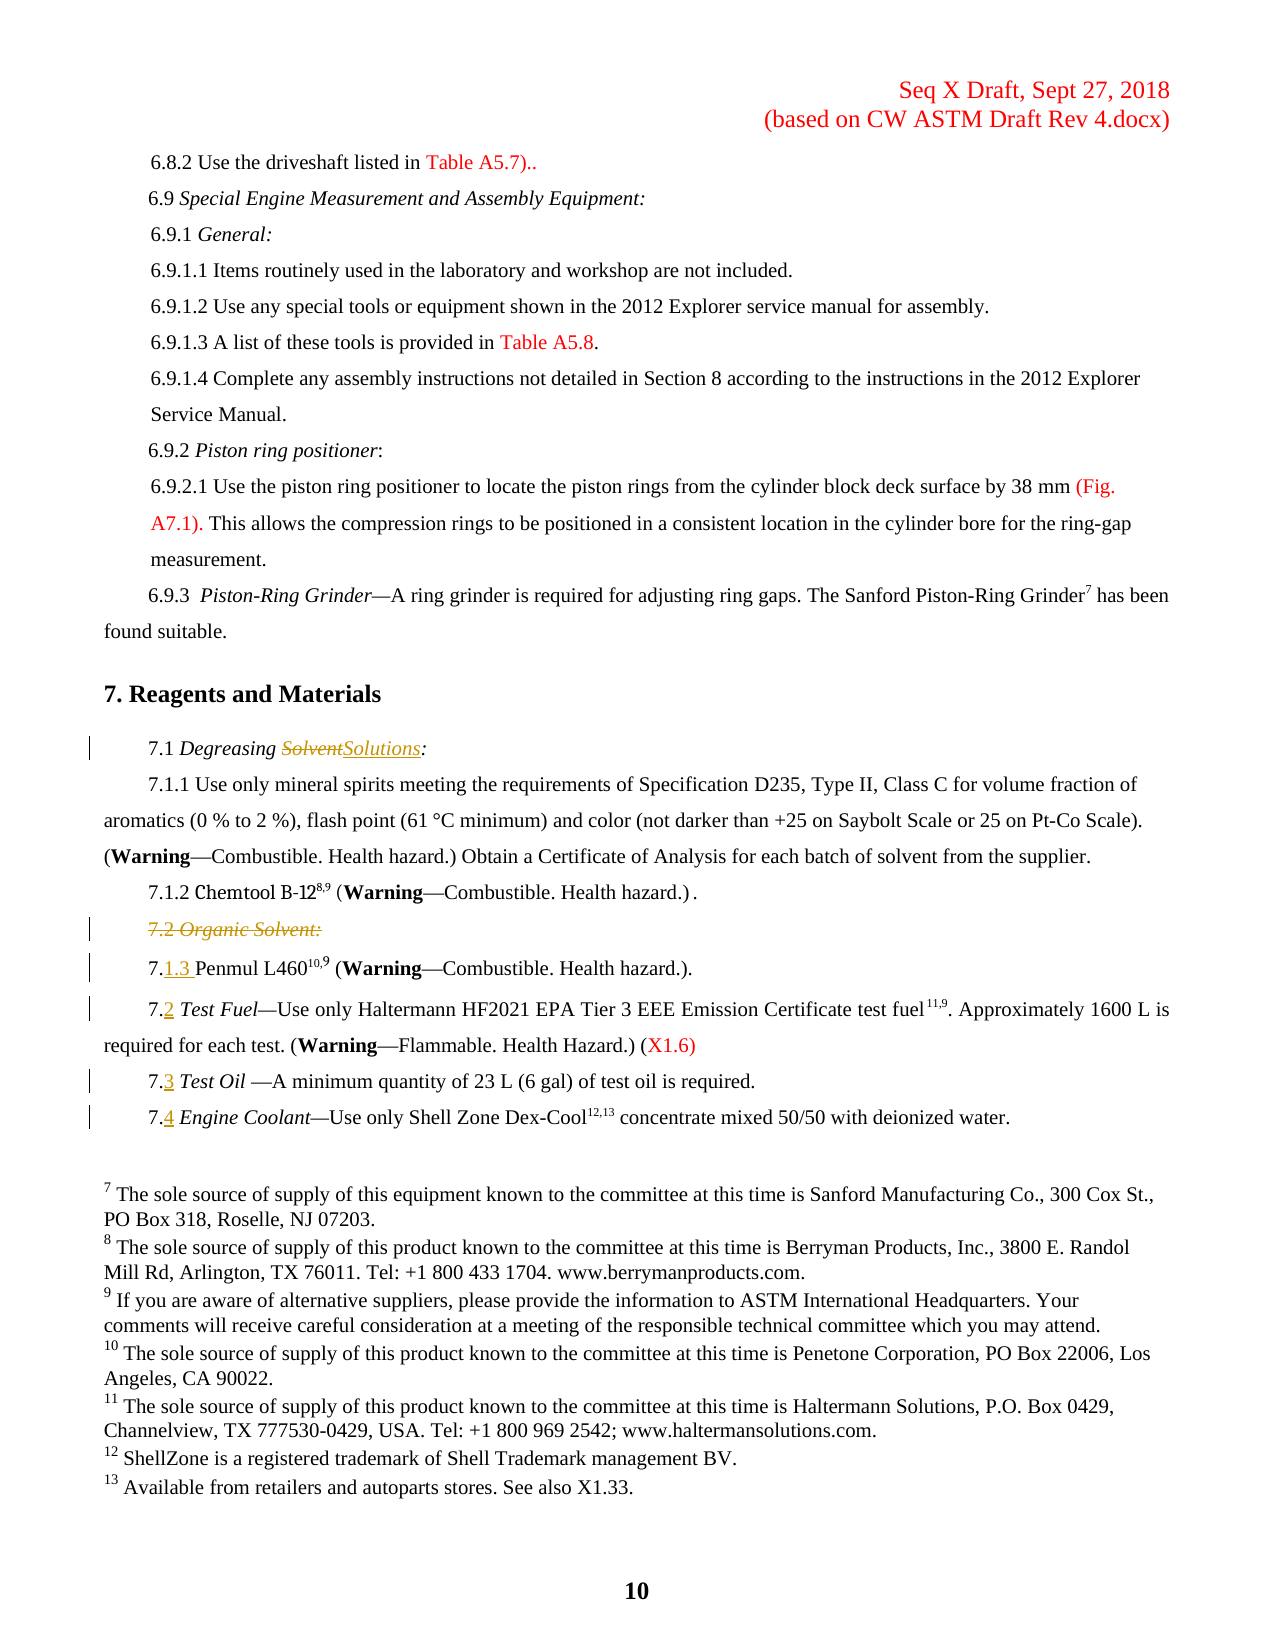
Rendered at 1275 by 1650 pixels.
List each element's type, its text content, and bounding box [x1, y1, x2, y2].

text 7. Reagents and Materials [103, 679, 1170, 707]
text 6.9.1.1 Items routinely used in the laboratory and workshop are not included. [103, 258, 1170, 282]
text 7.1.1 Use only mineral spirits meeting the requirements of Specification D235, Type II, Class C for volume fraction of aromatics (0 % to 2 %), flash point (61 °C minimum) and color (not darker than +25 on Saybolt Scale or 25 on Pt-Co Scale). (Warning—Combustible. Health hazard.) Obtain a Certificate of Analysis for each batch of solvent from the supplier. [103, 772, 1170, 868]
text 6.9.2 Piston ring positioner: [103, 438, 1170, 462]
text 7. Engine Coolant—Use only Shell Zone Dex-Cool, concentrate mixed 50/50 with deionized water. [103, 1104, 1170, 1129]
text 7.1.2 Chemtool B-12, (Warning—Combustible. Health hazard.) . [103, 880, 1170, 905]
text 6.8.2 Use the driveshaft listed in Table A5.7).. [150, 150, 1170, 174]
text 6.9.2.1 Use the piston ring positioner to locate the piston rings from the cylinder block deck surface by 38 mm (Fig. A7.1). This allows the compression rings to be positioned in a consistent location in the cylinder bore for the ring-gap measurement. [150, 474, 1170, 571]
text 6.9.1.4 Complete any assembly instructions not detailed in Section 8 according to the instructions in the 2012 Explorer Service Manual. [150, 366, 1170, 426]
text 7. Test Fuel—Use only Haltermann HF2021 EPA Tier 3 EEE Emission Certificate test fuel,9. Approximately 1600 L is required for each test. (Warning—Flammable. Health Hazard.) (X1.6) [103, 996, 1170, 1057]
text 7. Test Oil —A minimum quantity of 23 L (6 gal) of test oil is required. [103, 1068, 1170, 1093]
text 6.9 Special Engine Measurement and Assembly Equipment: [103, 186, 1170, 210]
text 7.1 Degreasing : [103, 736, 1170, 760]
text 6.9.3 Piston-Ring Grinder—A ring grinder is required for adjusting ring gaps. The Sanford Piston-Ring Grinder has been found suitable. [103, 582, 1170, 643]
text 7.Penmul L460,9 (Warning—Combustible. Health hazard.). [103, 953, 1170, 982]
text 6.9.1.3 A list of these tools is provided in Table A5.8. [103, 330, 1170, 354]
text 6.9.1 General: [103, 222, 1170, 246]
text 6.9.1.2 Use any special tools or equipment shown in the 2012 Explorer service manual for assembly. [103, 294, 1170, 318]
